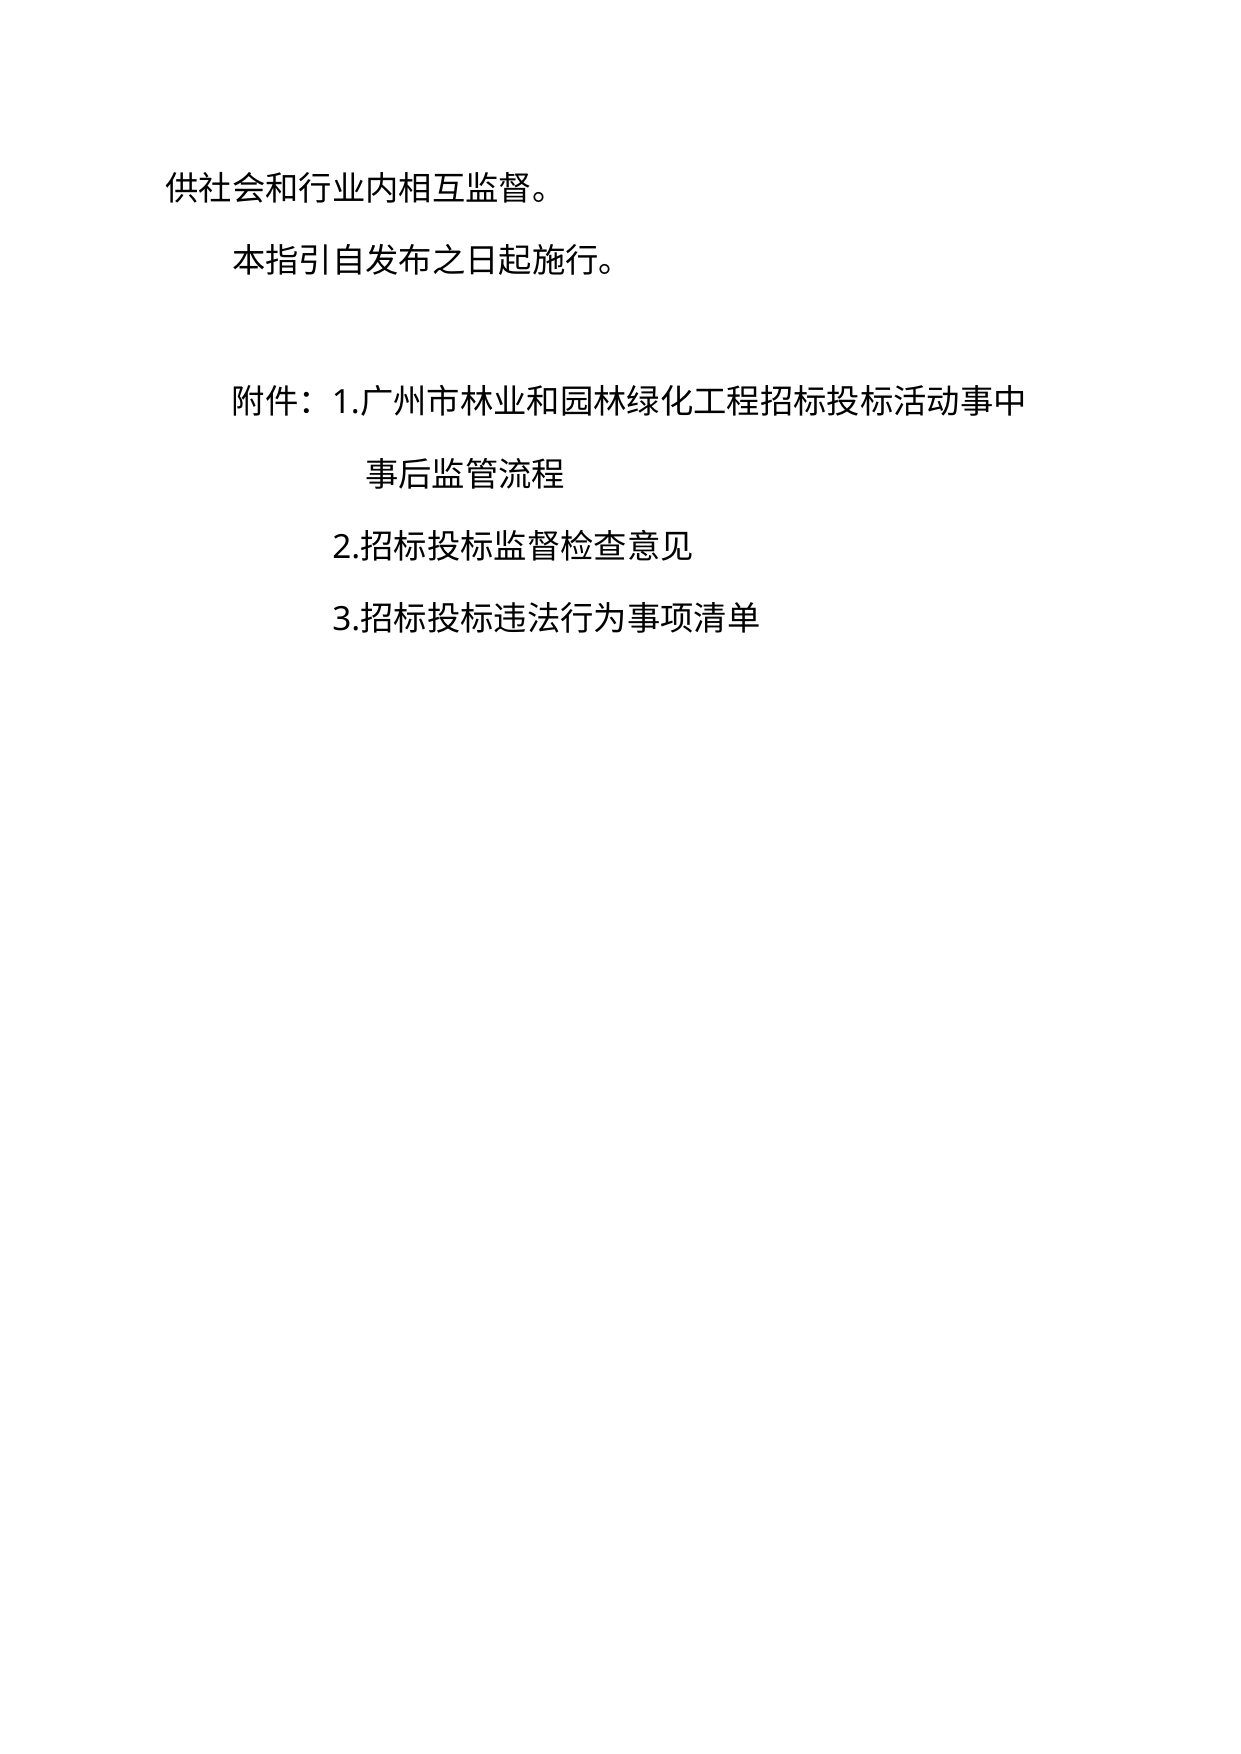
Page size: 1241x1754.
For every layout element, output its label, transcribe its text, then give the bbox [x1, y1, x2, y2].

text 2.招标投标监督检查意见 [165, 519, 1075, 568]
text 本指引自发布之日起施行。 [165, 234, 1075, 282]
text 3.招标投标违法行为事项清单 [165, 592, 1075, 641]
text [165, 162, 1075, 210]
text 附件：1.广州市林业和园林绿化工程招标投标活动事中 [232, 375, 1075, 423]
text 事后监管流程 [365, 447, 1075, 496]
